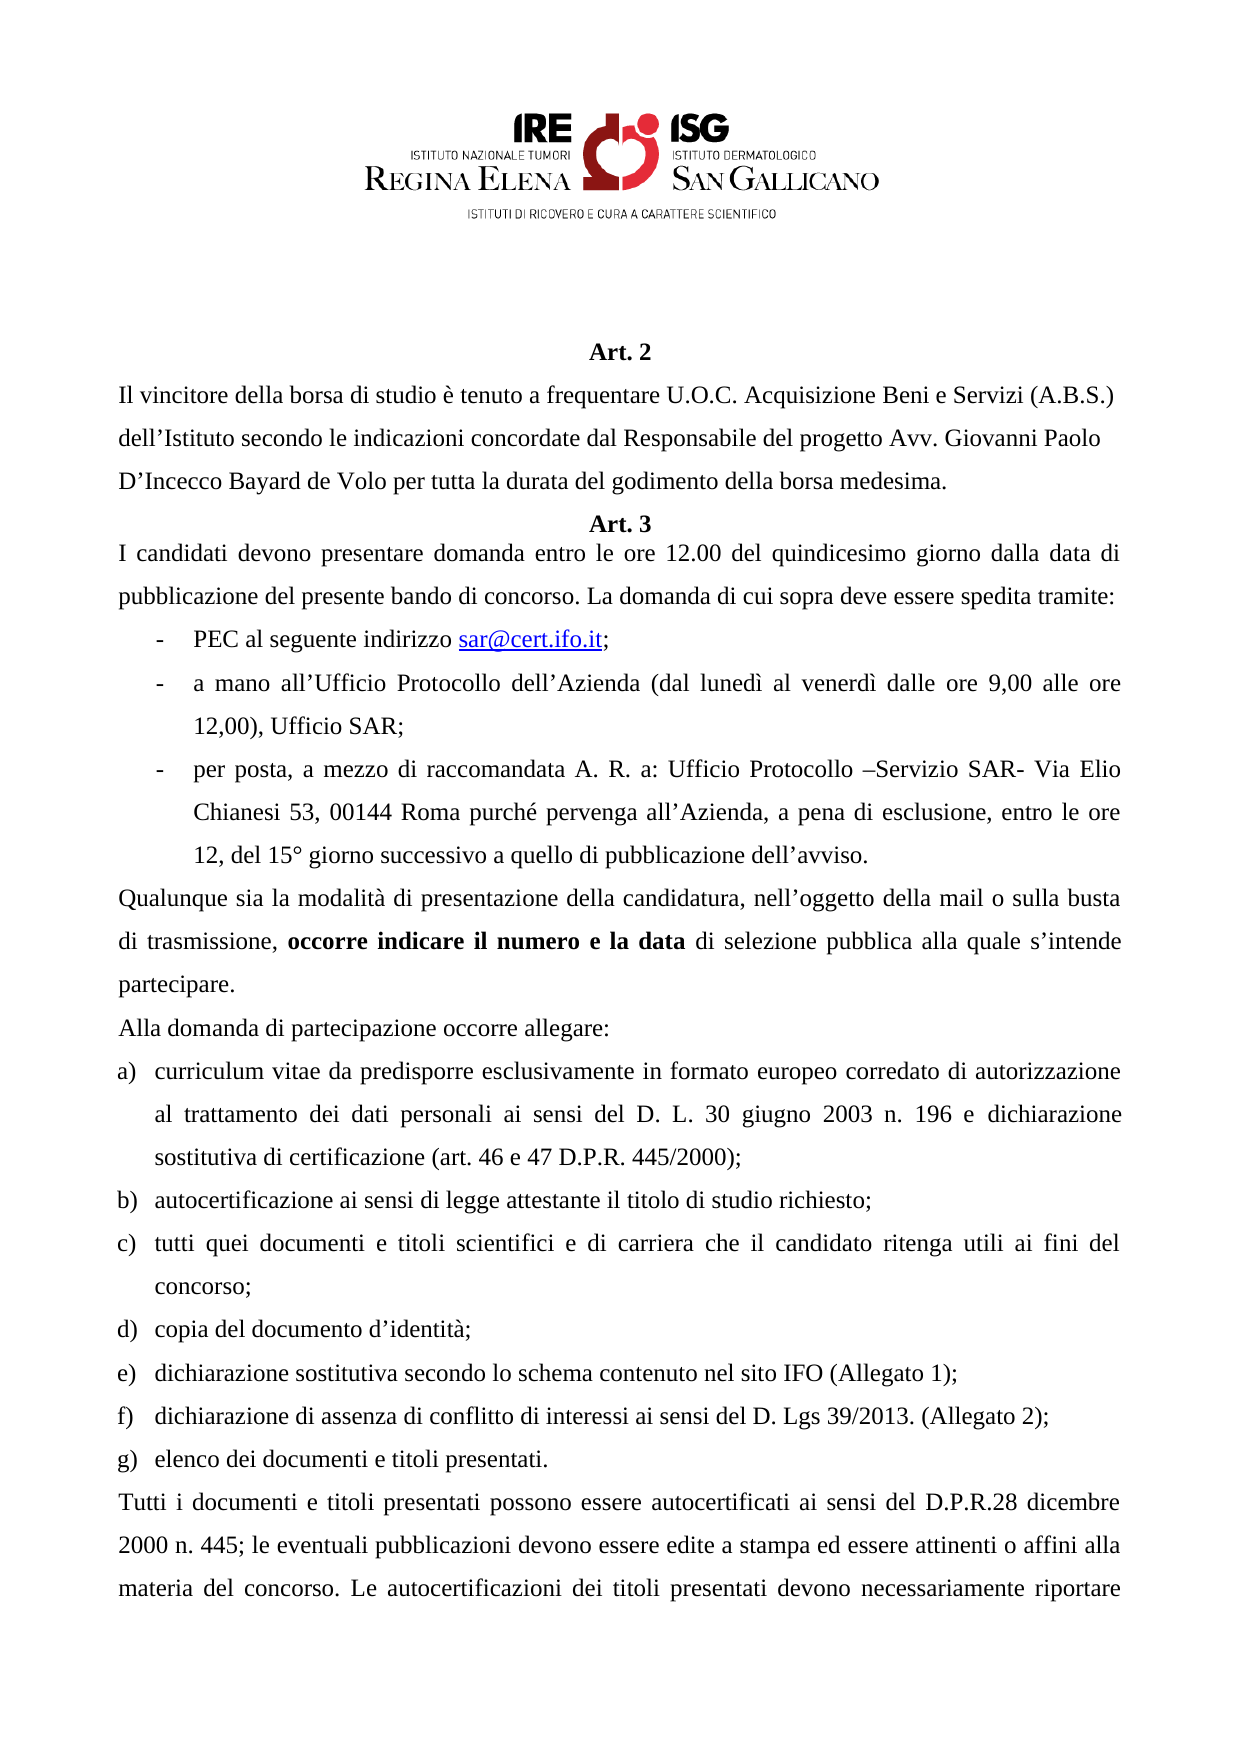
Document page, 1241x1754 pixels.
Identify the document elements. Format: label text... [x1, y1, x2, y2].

list autocertificazione ai sensi di legge attestante il titolo di studio richiesto; [117, 1185, 1122, 1214]
list PEC al seguente indirizzo sar@cert.ifo.it; [156, 624, 1122, 653]
list elenco dei documenti e titoli presentati. [117, 1444, 1122, 1473]
text I candidati devono presentare domanda entro le ore 12.00 del quindicesimo giorno dalla data di pubblicazione del presente bando di concorso. La domanda di cui sopra deve essere spedita tramite: [118, 538, 1122, 610]
list tutti quei documenti e titoli scientifici e di carriera che il candidato ritenga utili ai fini del concorso; [117, 1228, 1122, 1300]
list dichiarazione di assenza di conflitto di interessi ai sensi del D. Lgs 39/2013. (Allegato 2); [117, 1401, 1122, 1429]
list per posta, a mezzo di raccomandata A. R. a: Ufficio Protocollo –Servizio SAR- Via Elio Chianesi 53, 00144 Roma purché pervenga all’Azienda, a pena di esclusione, entro le ore 12, del 15° giorno successivo a quello di pubblicazione dell’avviso. [156, 754, 1122, 869]
picture [118, 73, 1123, 251]
list dichiarazione sostitutiva secondo lo schema contenuto nel sito IFO (Allegato 1); [117, 1358, 1122, 1386]
list copia del documento d’identità; [117, 1314, 1122, 1343]
text Il vincitore della borsa di studio è tenuto a frequentare U.O.C. Acquisizione Beni e Servizi (A.B.S.) dell’Istituto secondo le indicazioni concordate dal Responsabile del progetto Avv. Giovanni Paolo D’Incecco Bayard de Volo per tutta la durata del godimento della borsa medesima. [118, 380, 1122, 495]
text Art. 3 [118, 509, 1122, 538]
text Art. 2 [118, 337, 1122, 366]
text Qualunque sia la modalità di presentazione della candidatura, nell’oggetto della mail o sulla busta di trasmissione, occorre indicare il numero e la data di selezione pubblica alla quale s’intende partecipare. [118, 883, 1122, 998]
list a mano all’Ufficio Protocollo dell’Azienda (dal lunedì al venerdì dalle ore 9,00 alle ore 12,00), Ufficio SAR; [156, 668, 1122, 739]
list curriculum vitae da predisporre esclusivamente in formato europeo corredato di autorizzazione al trattamento dei dati personali ai sensi del D. L. 30 giugno 2003 n. 196 e dichiarazione sostitutiva di certificazione (art. 46 e 47 D.P.R. 445/2000); [117, 1056, 1122, 1171]
text Alla domanda di partecipazione occorre allegare: [118, 1013, 1122, 1041]
